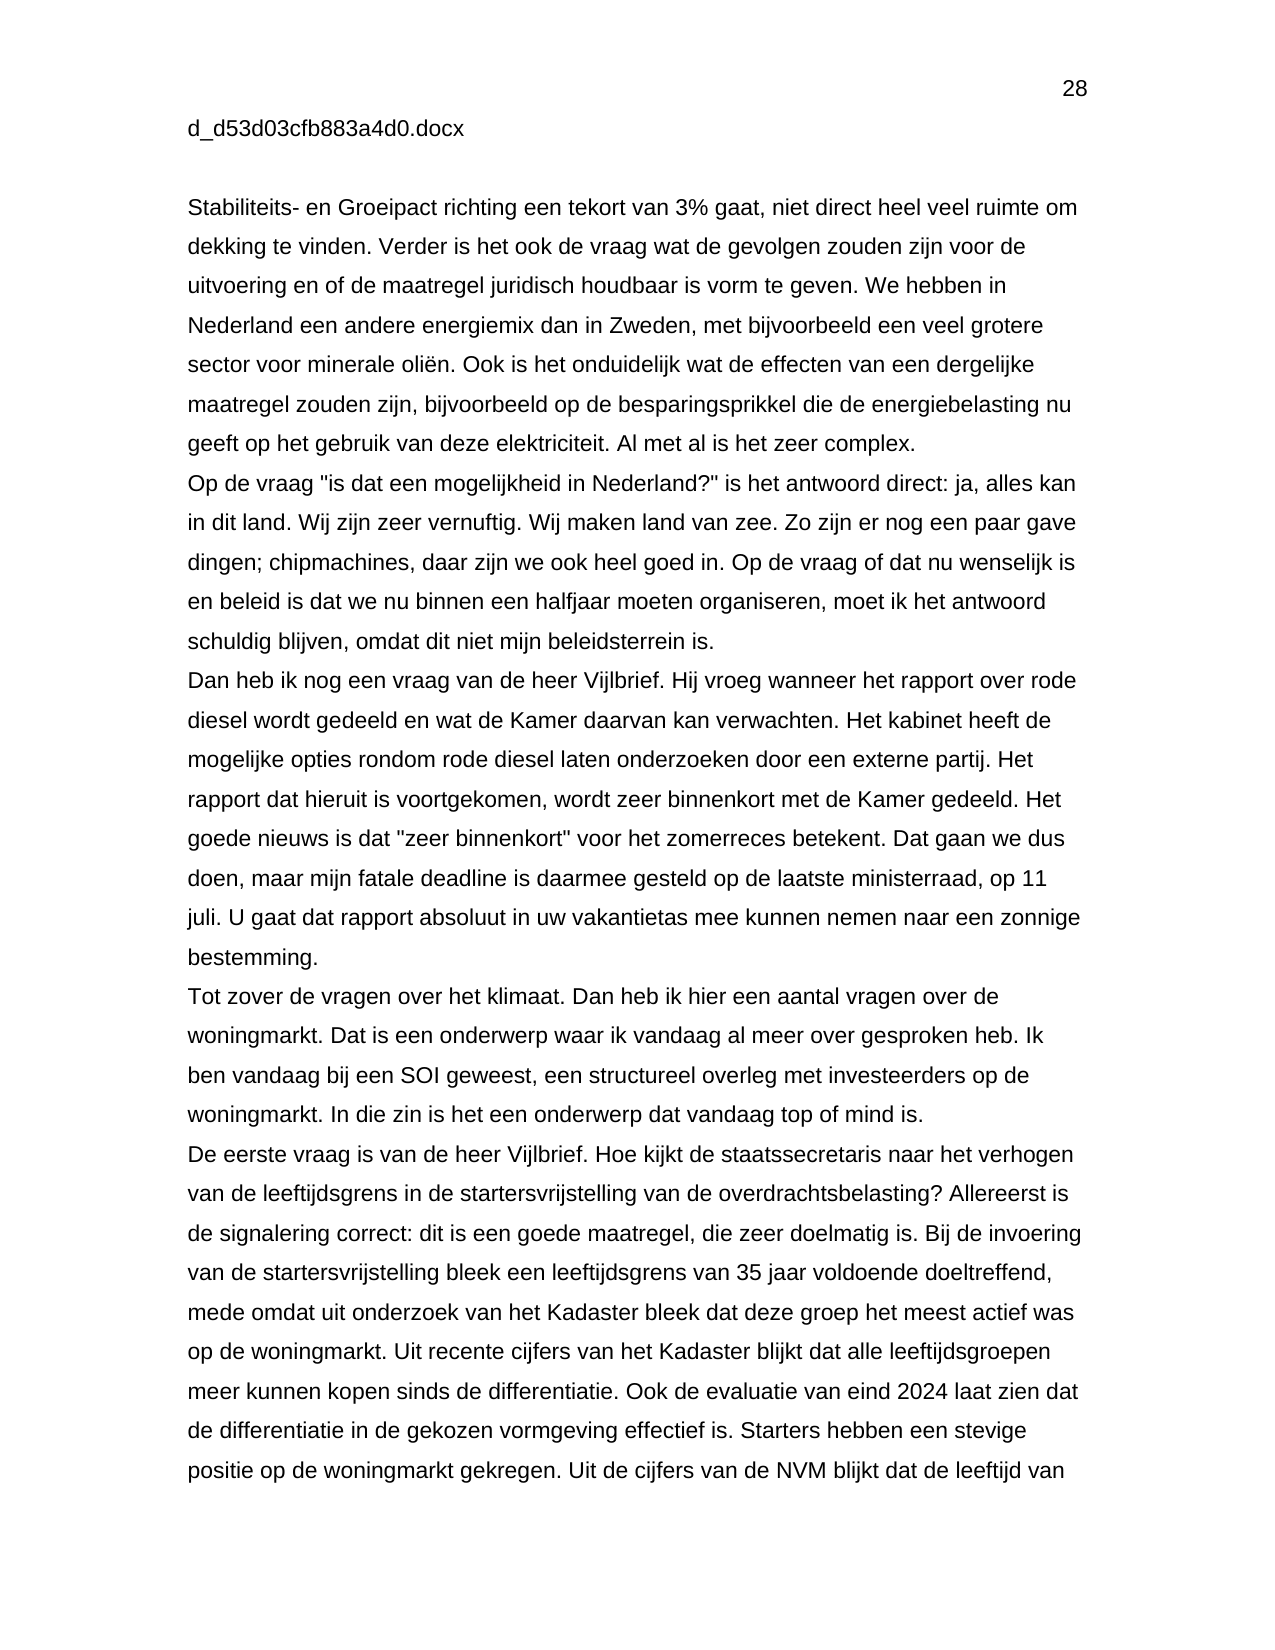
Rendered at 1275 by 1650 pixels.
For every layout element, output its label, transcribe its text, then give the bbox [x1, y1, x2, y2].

text Tot zover de vragen over het klimaat. Dan heb ik hier een aantal vragen over de woningmarkt. Dat is een onderwerp waar ik vandaag al meer over gesproken heb. Ik ben vandaag bij een SOI geweest, een structureel overleg met investeerders op de woningmarkt. In die zin is het een onderwerp dat vandaag top of mind is. [187, 983, 1087, 1128]
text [187, 193, 1087, 457]
text Op de vraag "is dat een mogelijkheid in Nederland?" is het antwoord direct: ja, alles kan in dit land. Wij zijn zeer vernuftig. Wij maken land van zee. Zo zijn er nog een paar gave dingen; chipmachines, daar zijn we ook heel goed in. Op de vraag of dat nu wenselijk is en beleid is dat we nu binnen een halfjaar moeten organiseren, moet ik het antwoord schuldig blijven, omdat dit niet mijn beleidsterrein is. [187, 470, 1087, 654]
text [187, 1141, 1087, 1483]
text Dan heb ik nog een vraag van de heer Vijlbrief. Hij vroeg wanneer het rapport over rode diesel wordt gedeeld en wat de Kamer daarvan kan verwachten. Het kabinet heeft de mogelijke opties rondom rode diesel laten onderzoeken door een externe partij. Het rapport dat hieruit is voortgekomen, wordt zeer binnenkort met de Kamer gedeeld. Het goede nieuws is dat "zeer binnenkort" voor het zomerreces betekent. Dat gaan we dus doen, maar mijn fatale deadline is daarmee gesteld op de laatste ministerraad, op 11 juli. U gaat dat rapport absoluut in uw vakantietas mee kunnen nemen naar een zonnige bestemming. [187, 667, 1087, 970]
